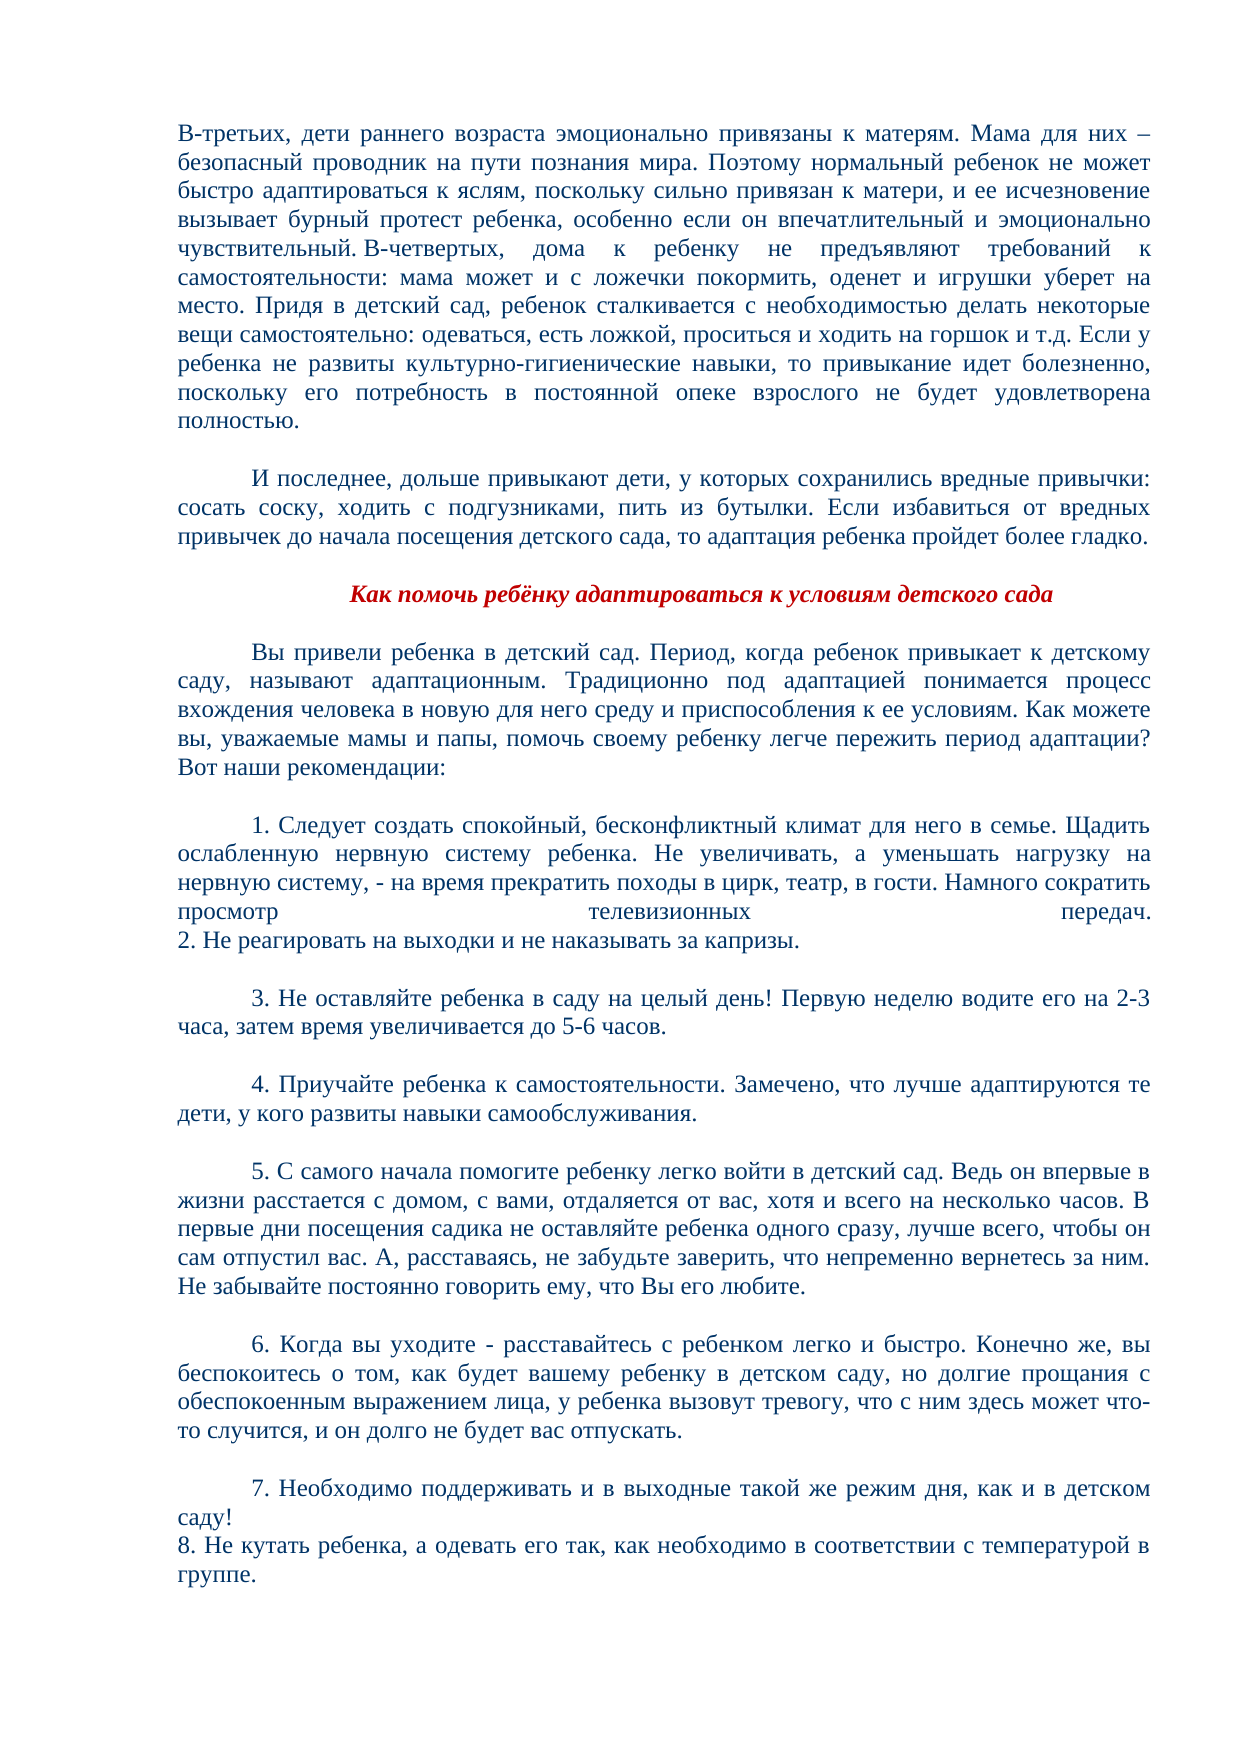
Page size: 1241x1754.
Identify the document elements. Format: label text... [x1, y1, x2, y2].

text 1. Следует создать спокойный, бесконфликтный климат для него в семье. Щадить ослабленную нервную систему ребенка. Не увеличивать, а уменьшать нагрузку на нервную систему, - на время прекратить походы в цирк, театр, в гости. Намного сократить просмотр телевизионных передач. 2. Не реагировать на выходки и не наказывать за капризы. [177, 810, 1152, 953]
text 4. Приучайте ребенка к самостоятельности. Замечено, что лучше адаптируются те дети, у кого развиты навыки самообслуживания. [177, 1069, 1152, 1127]
text И последнее, дольше привыкают дети, у которых сохранились вредные привычки: сосать соску, ходить с подгузниками, пить из бутылки. Если избавиться от вредных привычек до начала посещения детского сада, то адаптация ребенка пройдет более гладко. [177, 463, 1152, 550]
text Вы привели ребенка в детский сад. Период, когда ребенок привыкает к детскому саду, называют адаптационным. Традиционно под адаптацией понимается процесс вхождения человека в новую для него среду и приспособления к ее условиям. Как можете вы, уважаемые мамы и папы, помочь своему ребенку легче пережить период адаптации? Вот наши рекомендации: [177, 637, 1152, 781]
text 5. С самого начала помогите ребенку легко войти в детский сад. Ведь он впервые в жизни расстается с домом, с вами, отдаляется от вас, хотя и всего на несколько часов. В первые дни посещения садика не оставляйте ребенка одного сразу, лучше всего, чтобы он сам отпустил вас. А, расставаясь, не забудьте заверить, что непременно вернетесь за ним. Не забывайте постоянно говорить ему, что Вы его любите. [177, 1156, 1152, 1300]
text Как помочь ребёнку адаптироваться к условиям детского сада [177, 579, 1152, 608]
text 3. Не оставляйте ребенка в саду на целый день! Первую неделю водите его на 2-3 часа, затем время увеличивается до 5-6 часов. [177, 983, 1152, 1040]
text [177, 118, 1152, 434]
text 6. Когда вы уходите - расставайтесь с ребенком легко и быстро. Конечно же, вы беспокоитесь о том, как будет вашему ребенку в детском саду, но долгие прощания с обеспокоенным выражением лица, у ребенка вызовут тревогу, что с ним здесь может что-то случится, и он долго не будет вас отпускать. [177, 1329, 1152, 1444]
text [177, 1473, 1152, 1588]
